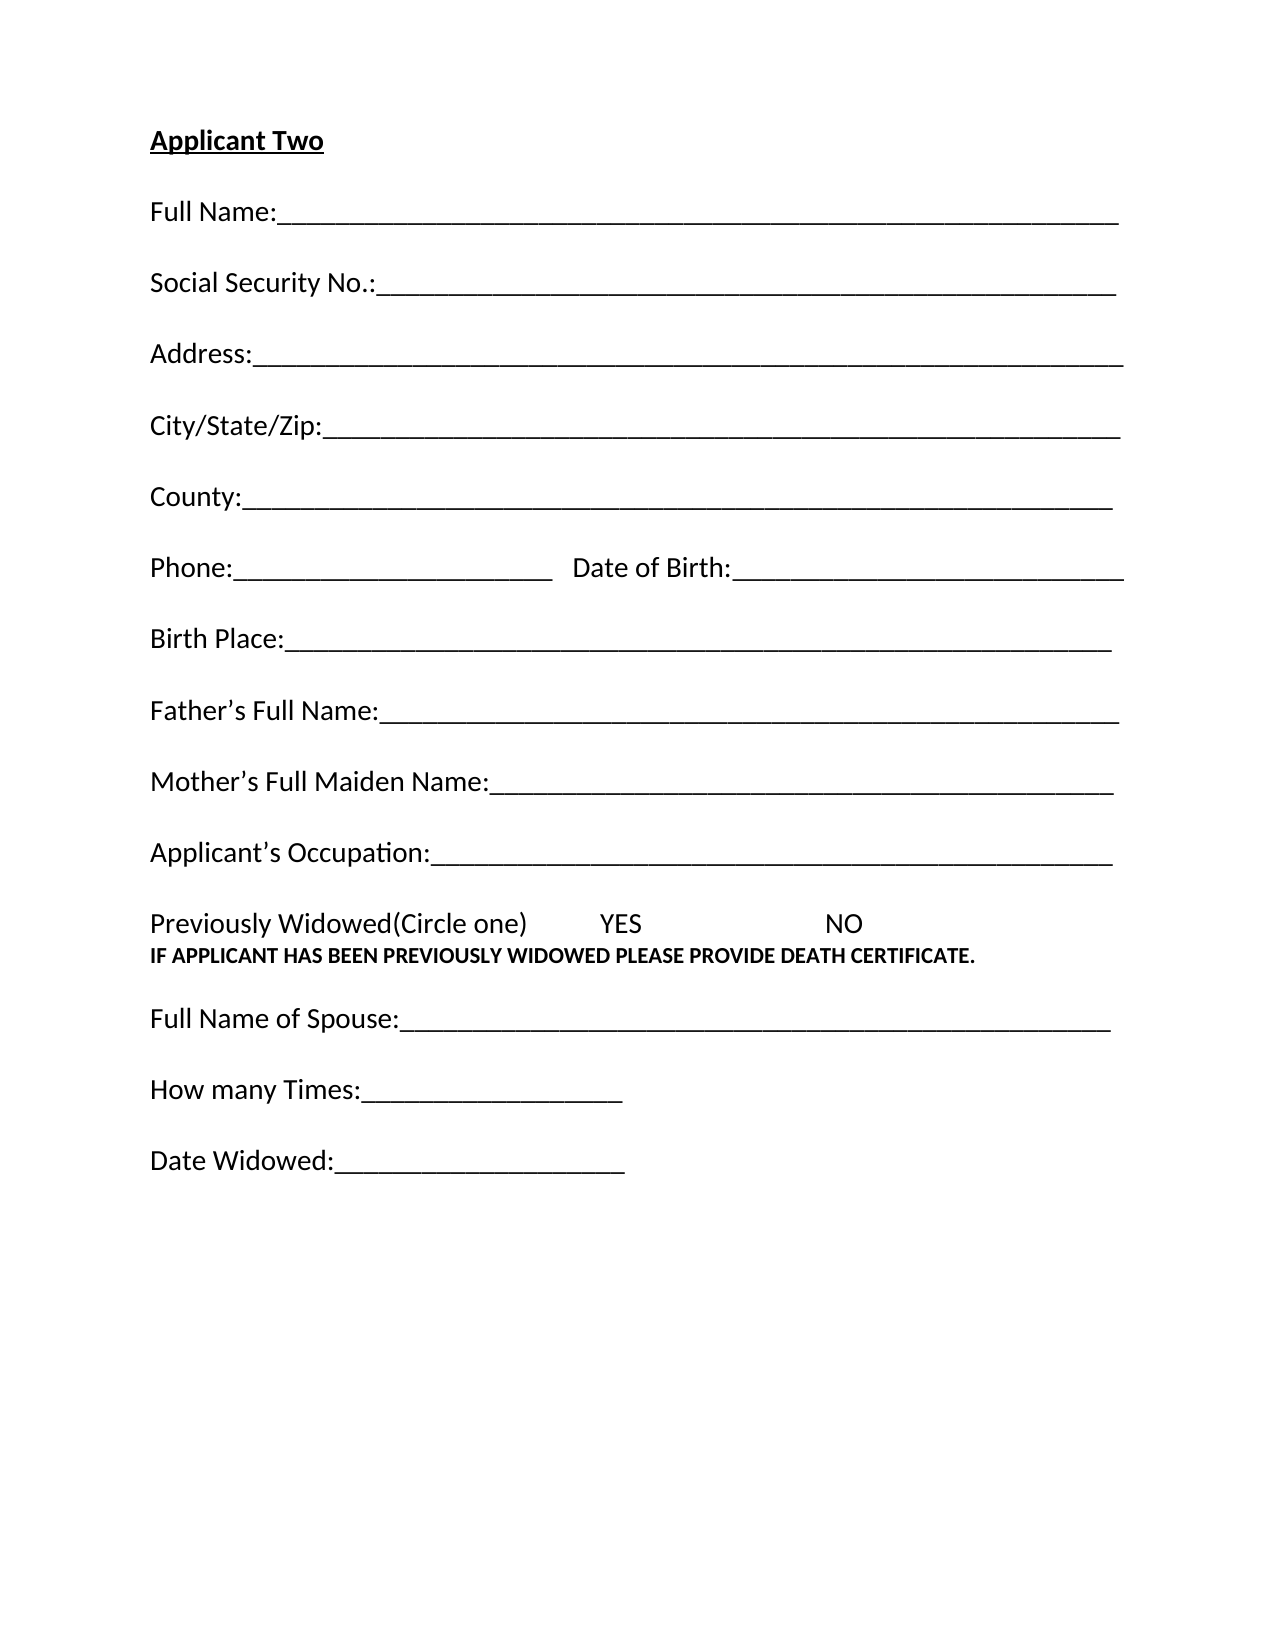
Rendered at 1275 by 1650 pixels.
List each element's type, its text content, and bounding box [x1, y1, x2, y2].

text Date Widowed:____________________ [150, 1142, 1125, 1178]
text Full Name:__________________________________________________________ [150, 193, 1125, 229]
text IF APPLICANT HAS BEEN PREVIOUSLY WIDOWED PLEASE PROVIDE DEATH CERTIFICATE. [150, 941, 1125, 969]
text Social Security No.:___________________________________________________ [150, 264, 1125, 300]
text Birth Place:_________________________________________________________ [150, 621, 1125, 656]
text Applicant’s Occupation:_______________________________________________ [150, 834, 1125, 870]
text Full Name of Spouse:_________________________________________________ [150, 1000, 1125, 1035]
text Address:____________________________________________________________ [150, 336, 1125, 371]
text Previously Widowed(Circle one) YES NO [150, 906, 1125, 941]
text County:____________________________________________________________ [150, 478, 1125, 514]
text Mother’s Full Maiden Name:___________________________________________ [150, 763, 1125, 799]
text How many Times:__________________ [150, 1071, 1125, 1107]
text Father’s Full Name:___________________________________________________ [150, 692, 1125, 727]
text City/State/Zip:_______________________________________________________ [150, 407, 1125, 442]
text Applicant Two [150, 122, 1125, 157]
text Phone:______________________ Date of Birth:___________________________ [150, 549, 1125, 585]
